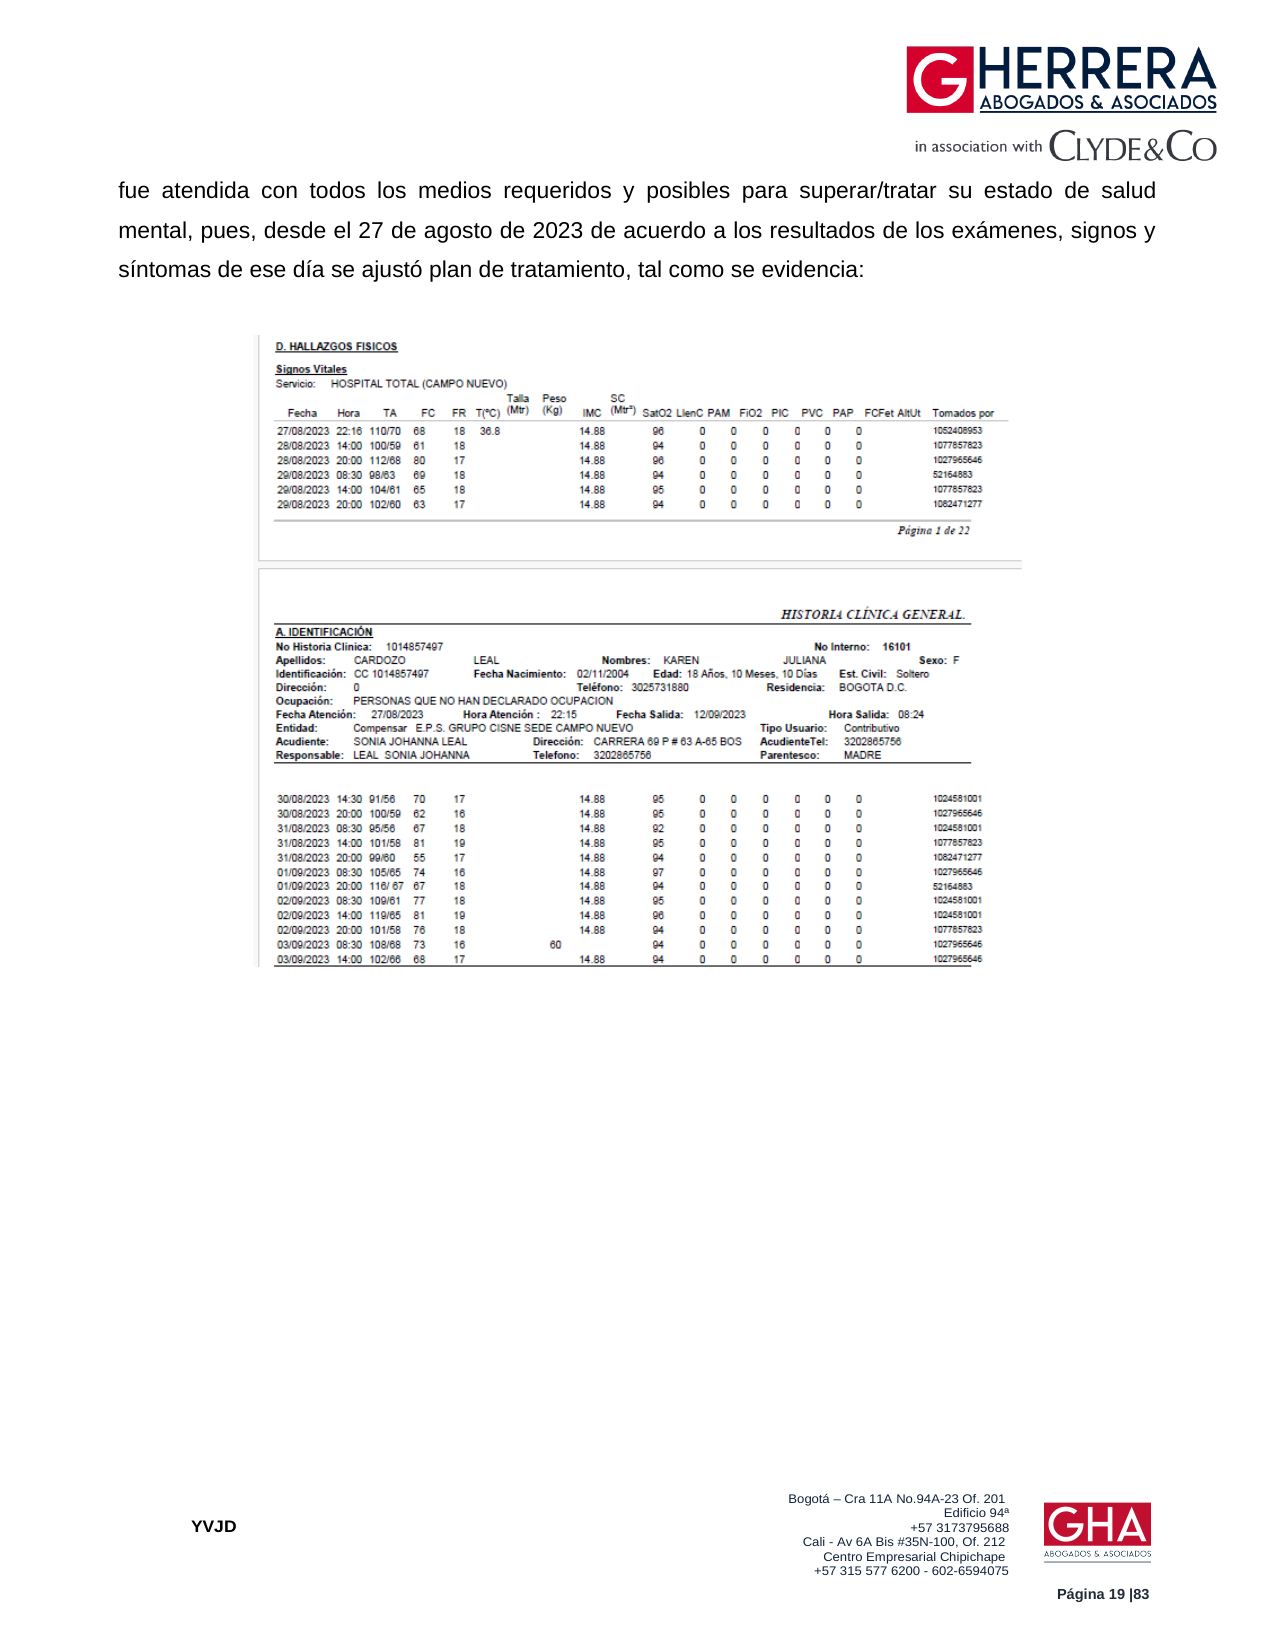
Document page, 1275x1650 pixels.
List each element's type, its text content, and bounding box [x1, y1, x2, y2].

picture [1037, 1499, 1157, 1567]
picture [253, 335, 1022, 967]
picture [886, 29, 1237, 178]
